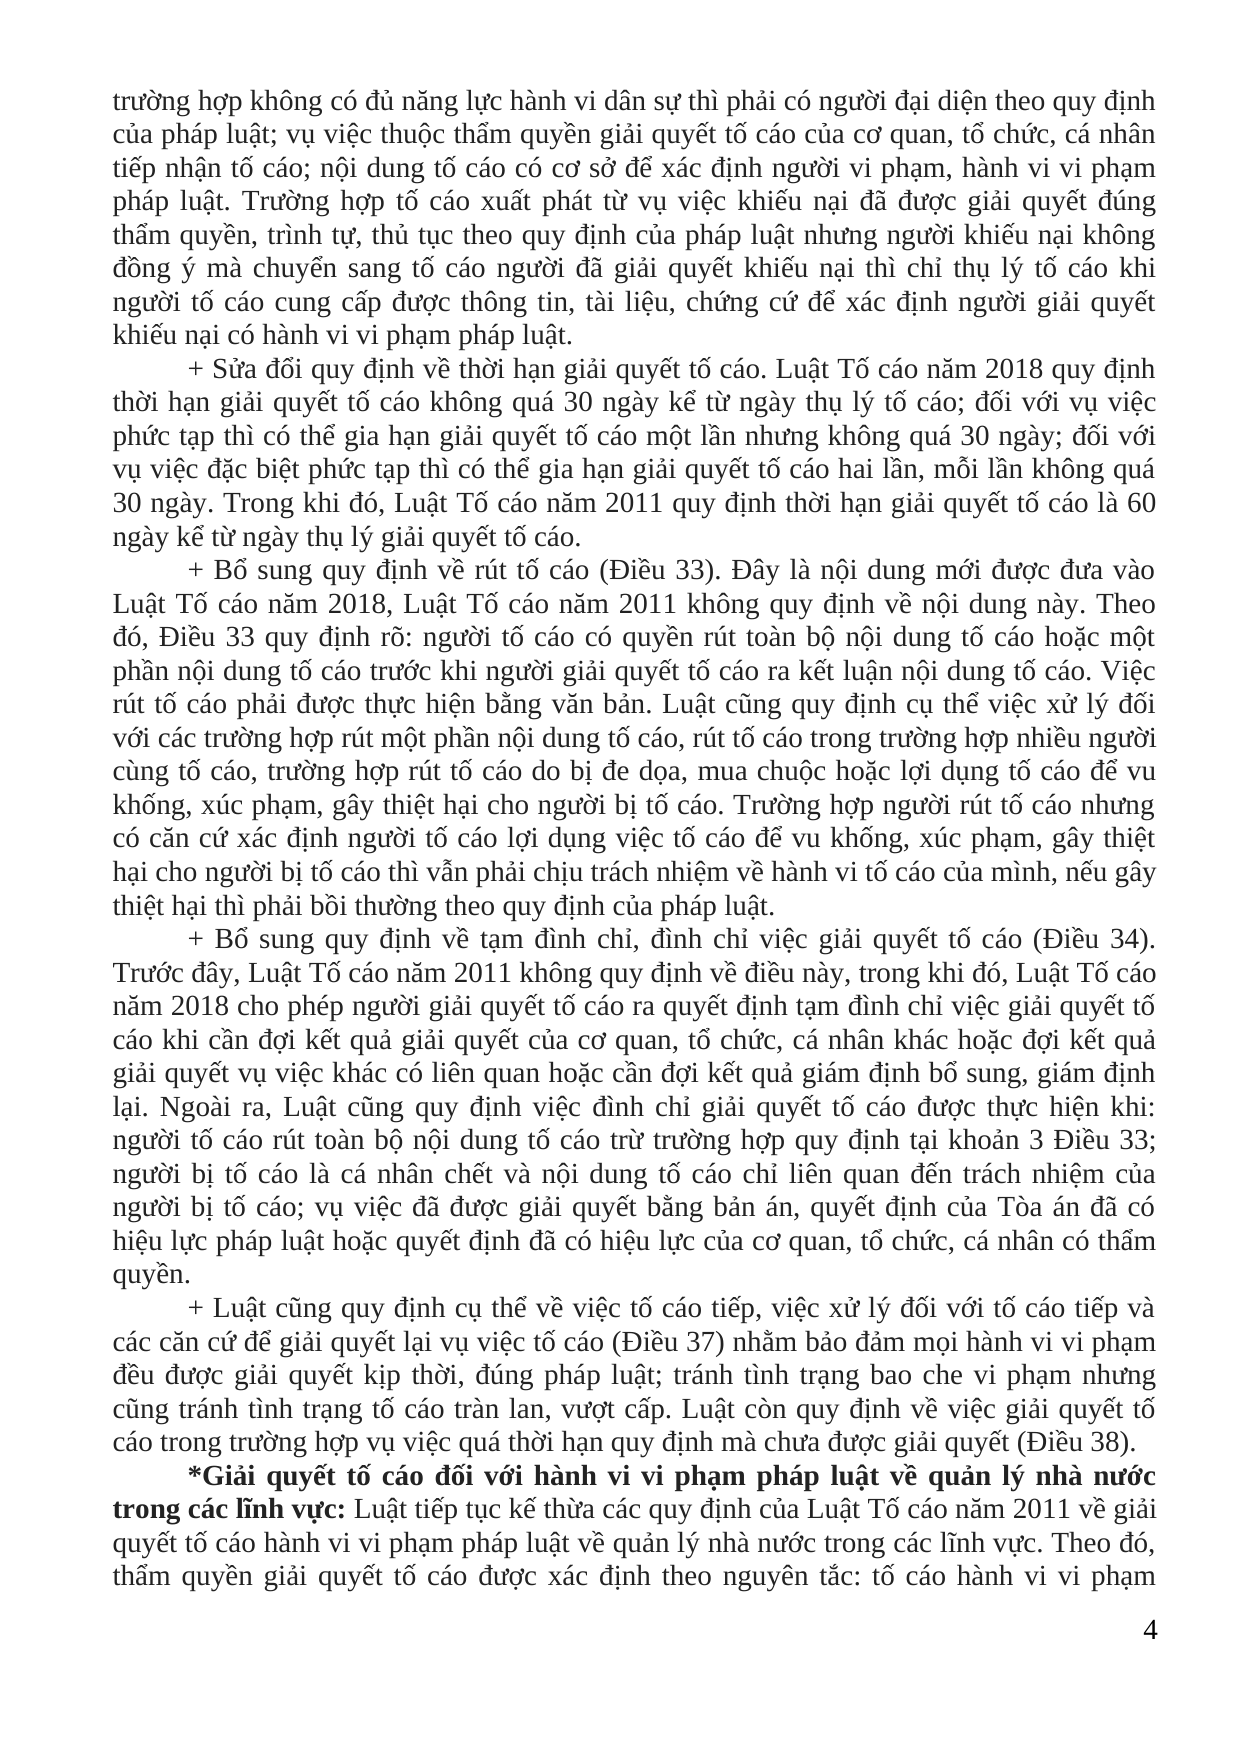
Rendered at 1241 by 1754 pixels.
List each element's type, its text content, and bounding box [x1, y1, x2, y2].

text + Sửa đổi quy định về thời hạn giải quyết tố cáo. Luật Tố cáo năm 2018 quy định thời hạn giải quyết tố cáo không quá 30 ngày kể từ ngày thụ lý tố cáo; đối với vụ việc phức tạp thì có thể gia hạn giải quyết tố cáo một lần nhưng không quá 30 ngày; đối với vụ việc đặc biệt phức tạp thì có thể gia hạn giải quyết tố cáo hai lần, mỗi lần không quá 30 ngày. Trong khi đó, Luật Tố cáo năm 2011 quy định thời hạn giải quyết tố cáo là 60 ngày kể từ ngày thụ lý giải quyết tố cáo. [112, 351, 1157, 552]
text + Bổ sung quy định về tạm đình chỉ, đình chỉ việc giải quyết tố cáo (Điều 34). Trước đây, Luật Tố cáo năm 2011 không quy định về điều này, trong khi đó, Luật Tố cáo năm 2018 cho phép người giải quyết tố cáo ra quyết định tạm đình chỉ việc giải quyết tố cáo khi cần đợi kết quả giải quyết của cơ quan, tổ chức, cá nhân khác hoặc đợi kết quả giải quyết vụ việc khác có liên quan hoặc cần đợi kết quả giám định bổ sung, giám định lại. Ngoài ra, Luật cũng quy định việc đình chỉ giải quyết tố cáo được thực hiện khi: người tố cáo rút toàn bộ nội dung tố cáo trừ trường hợp quy định tại khoản 3 Điều 33; người bị tố cáo là cá nhân chết và nội dung tố cáo chỉ liên quan đến trách nhiệm của người bị tố cáo; vụ việc đã được giải quyết bằng bản án, quyết định của Tòa án đã có hiệu lực pháp luật hoặc quyết định đã có hiệu lực của cơ quan, tổ chức, cá nhân có thẩm quyền. [112, 921, 1157, 1290]
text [112, 83, 1157, 351]
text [112, 1458, 1157, 1592]
text + Luật cũng quy định cụ thể về việc tố cáo tiếp, việc xử lý đối với tố cáo tiếp và các căn cứ để giải quyết lại vụ việc tố cáo (Điều 37) nhằm bảo đảm mọi hành vi vi phạm đều được giải quyết kịp thời, đúng pháp luật; tránh tình trạng bao che vi phạm nhưng cũng tránh tình trạng tố cáo tràn lan, vượt cấp. Luật còn quy định về việc giải quyết tố cáo trong trường hợp vụ việc quá thời hạn quy định mà chưa được giải quyết (Điều 38). [112, 1290, 1157, 1458]
text + Bổ sung quy định về rút tố cáo (Điều 33). Đây là nội dung mới được đưa vào Luật Tố cáo năm 2018, Luật Tố cáo năm 2011 không quy định về nội dung này. Theo đó, Điều 33 quy định rõ: người tố cáo có quyền rút toàn bộ nội dung tố cáo hoặc một phần nội dung tố cáo trước khi người giải quyết tố cáo ra kết luận nội dung tố cáo. Việc rút tố cáo phải được thực hiện bằng văn bản. Luật cũng quy định cụ thể việc xử lý đối với các trường hợp rút một phần nội dung tố cáo, rút tố cáo trong trường hợp nhiều người cùng tố cáo, trường hợp rút tố cáo do bị đe dọa, mua chuộc hoặc lợi dụng tố cáo để vu khống, xúc phạm, gây thiệt hại cho người bị tố cáo. Trường hợp người rút tố cáo nhưng có căn cứ xác định người tố cáo lợi dụng việc tố cáo để vu khống, xúc phạm, gây thiệt hại cho người bị tố cáo thì vẫn phải chịu trách nhiệm về hành vi tố cáo của mình, nếu gây thiệt hại thì phải bồi thường theo quy định của pháp luật. [112, 552, 1157, 921]
